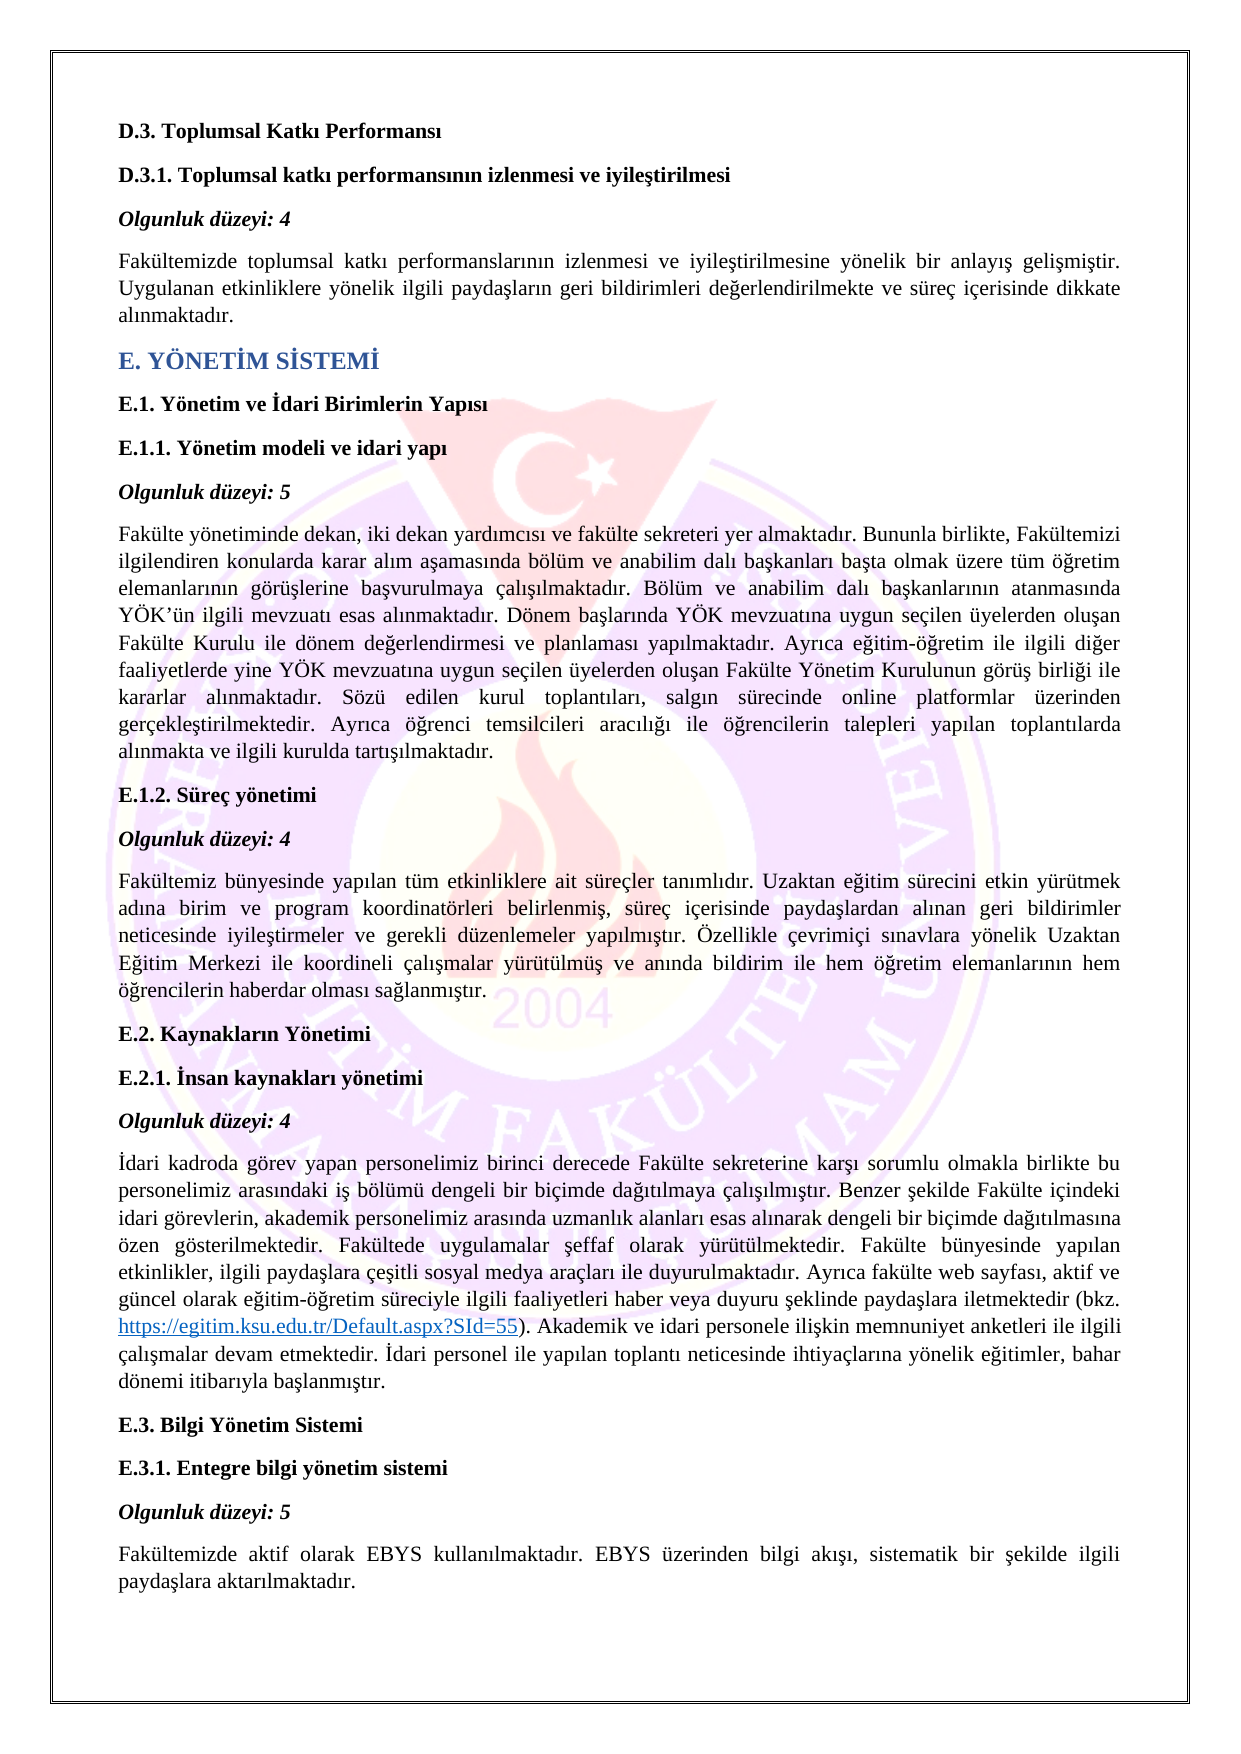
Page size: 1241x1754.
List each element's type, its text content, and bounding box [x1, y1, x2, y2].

text E. YÖNETİM SİSTEMİ [118, 346, 1116, 375]
text E.2. Kaynakların Yönetimi [118, 1021, 1122, 1046]
text E.3. Bilgi Yönetim Sistemi [118, 1412, 1122, 1437]
text E.2.1. İnsan kaynakları yönetimi [118, 1064, 1122, 1090]
text E.1. Yönetim ve İdari Birimlerin Yapısı [118, 391, 1122, 417]
text E.1.2. Süreç yönetimi [118, 782, 1122, 807]
text Olgunluk düzeyi: 5 [118, 479, 1116, 504]
text Fakültemizde toplumsal katkı performanslarının izlenmesi ve iyileştirilmesine yönelik bir anlayış gelişmiştir. Uygulanan etkinliklere yönelik ilgili paydaşların geri bildirimleri değerlendirilmekte ve süreç içerisinde dikkate alınmaktadır. [118, 248, 1122, 327]
text D.3.1. Toplumsal katkı performansının izlenmesi ve iyileştirilmesi [118, 162, 1122, 187]
text Olgunluk düzeyi: 4 [118, 826, 1116, 851]
text D.3. Toplumsal Katkı Performansı [118, 118, 1122, 143]
text Olgunluk düzeyi: 4 [118, 1108, 1116, 1133]
text Olgunluk düzeyi: 5 [118, 1499, 1116, 1524]
text E.1.1. Yönetim modeli ve idari yapı [118, 435, 1122, 460]
text Fakültemizde aktif olarak EBYS kullanılmaktadır. EBYS üzerinden bilgi akışı, sistematik bir şekilde ilgili paydaşlara aktarılmaktadır. [118, 1541, 1122, 1593]
text Fakülte yönetiminde dekan, iki dekan yardımcısı ve fakülte sekreteri yer almaktadır. Bununla birlikte, Fakültemizi ilgilendiren konularda karar alım aşamasında bölüm ve anabilim dalı başkanları başta olmak üzere tüm öğretim elemanlarının görüşlerine başvurulmaya çalışılmaktadır. Bölüm ve anabilim dalı başkanlarının atanmasında YÖK’ün ilgili mevzuatı esas alınmaktadır. Dönem başlarında YÖK mevzuatına uygun seçilen üyelerden oluşan Fakülte Kurulu ile dönem değerlendirmesi ve planlaması yapılmaktadır. Ayrıca eğitim-öğretim ile ilgili diğer faaliyetlerde yine YÖK mevzuatına uygun seçilen üyelerden oluşan Fakülte Yönetim Kurulunun görüş birliği ile kararlar alınmaktadır. Sözü edilen kurul toplantıları, salgın sürecinde online platformlar üzerinden gerçekleştirilmektedir. Ayrıca öğrenci temsilcileri aracılığı ile öğrencilerin talepleri yapılan toplantılarda alınmakta ve ilgili kurulda tartışılmaktadır. [118, 521, 1122, 764]
text İdari kadroda görev yapan personelimiz birinci derecede Fakülte sekreterine karşı sorumlu olmakla birlikte bu personelimiz arasındaki iş bölümü dengeli bir biçimde dağıtılmaya çalışılmıştır. Benzer şekilde Fakülte içindeki idari görevlerin, akademik personelimiz arasında uzmanlık alanları esas alınarak dengeli bir biçimde dağıtılmasına özen gösterilmektedir. Fakültede uygulamalar şeffaf olarak yürütülmektedir. Fakülte bünyesinde yapılan etkinlikler, ilgili paydaşlara çeşitli sosyal medya araçları ile duyurulmaktadır. Ayrıca fakülte web sayfası, aktif ve güncel olarak eğitim-öğretim süreciyle ilgili faaliyetleri haber veya duyuru şeklinde paydaşlara iletmektedir (bkz. https://egitim.ksu.edu.tr/Default.aspx?SId=55). Akademik ve idari personele ilişkin memnuniyet anketleri ile ilgili çalışmalar devam etmektedir. İdari personel ile yapılan toplantı neticesinde ihtiyaçlarına yönelik eğitimler, bahar dönemi itibarıyla başlanmıştır. [118, 1150, 1122, 1393]
text Olgunluk düzeyi: 4 [118, 206, 1116, 231]
text Fakültemiz bünyesinde yapılan tüm etkinliklere ait süreçler tanımlıdır. Uzaktan eğitim sürecini etkin yürütmek adına birim ve program koordinatörleri belirlenmiş, süreç içerisinde paydaşlardan alınan geri bildirimler neticesinde iyileştirmeler ve gerekli düzenlemeler yapılmıştır. Özellikle çevrimiçi sınavlara yönelik Uzaktan Eğitim Merkezi ile koordineli çalışmalar yürütülmüş ve anında bildirim ile hem öğretim elemanlarının hem öğrencilerin haberdar olması sağlanmıştır. [118, 868, 1122, 1002]
text E.3.1. Entegre bilgi yönetim sistemi [118, 1455, 1122, 1481]
